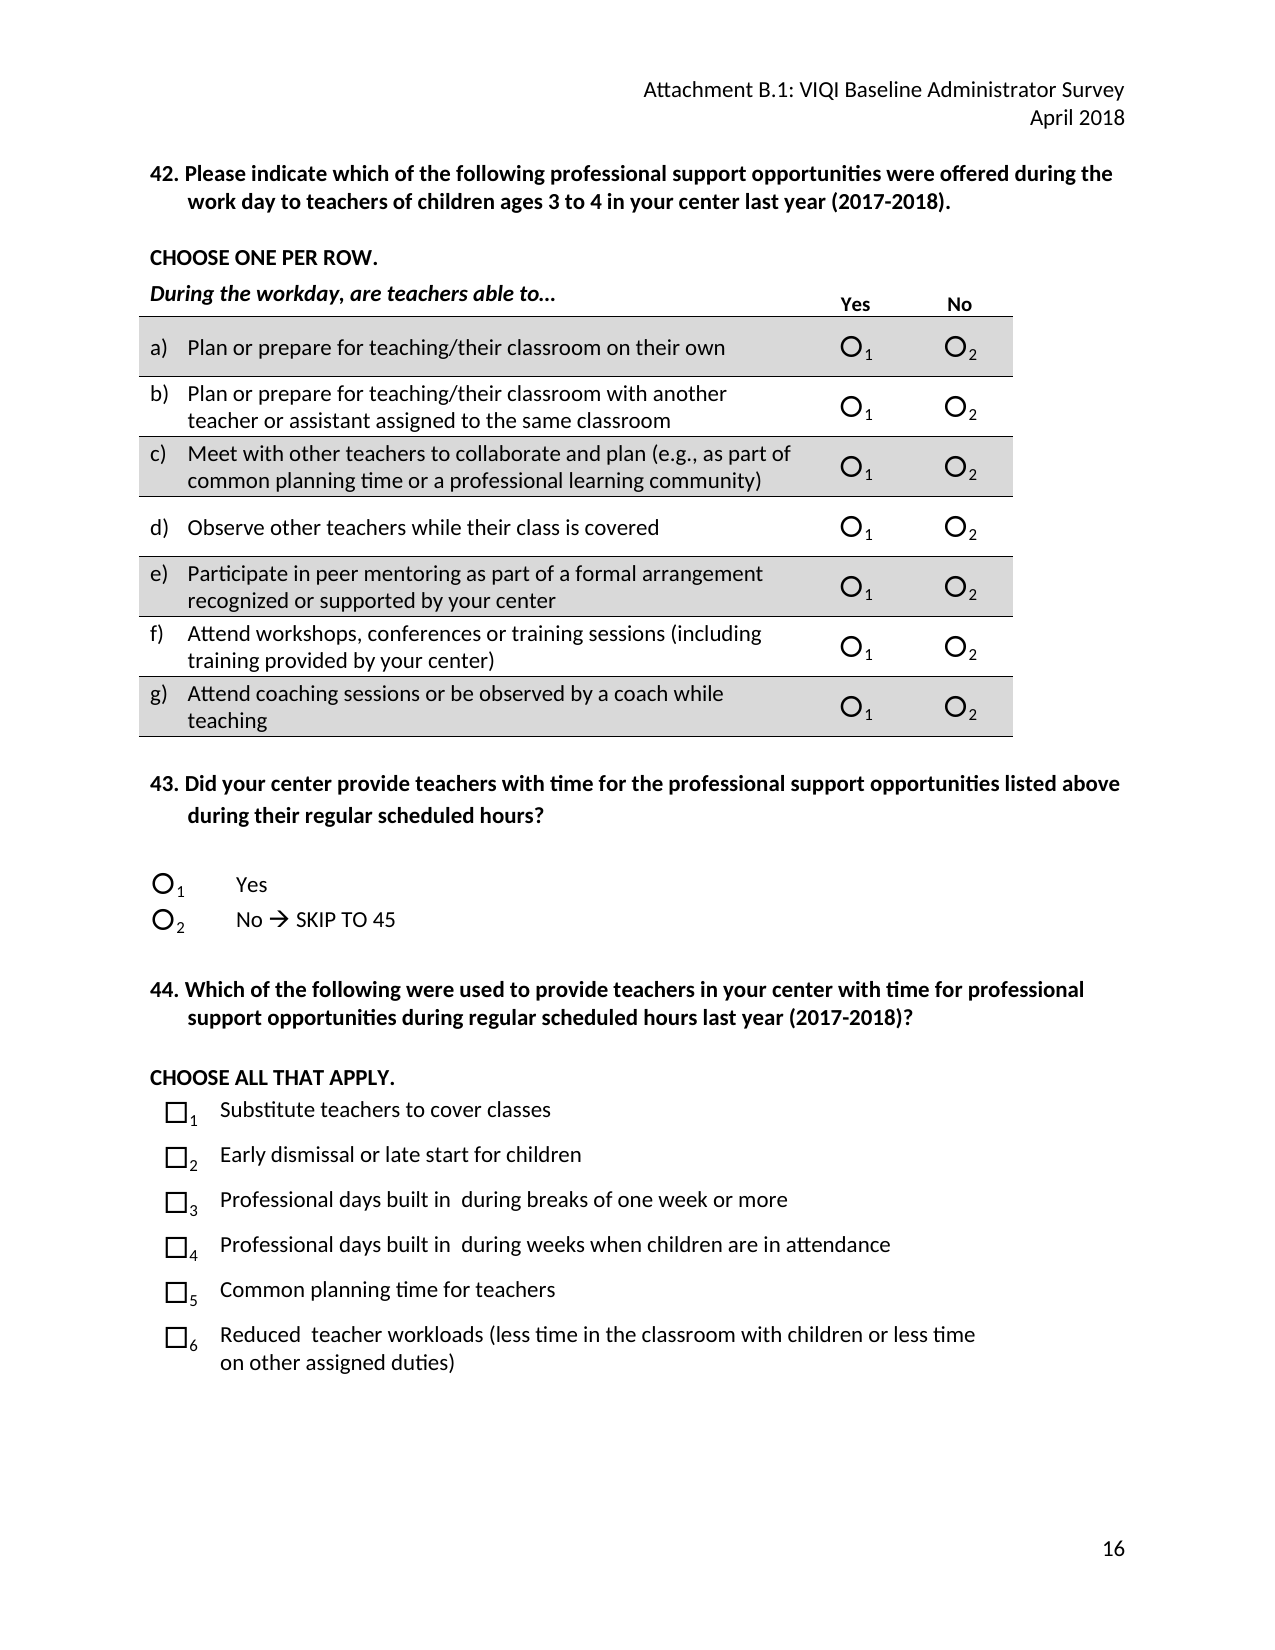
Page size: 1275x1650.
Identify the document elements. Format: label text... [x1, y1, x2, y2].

table_cell 2 [906, 437, 1013, 496]
table_cell Common planning time for teachers [209, 1275, 1009, 1320]
list Did your center provide teachers with time for the professional support opportunities listed above during their regular scheduled hours? [150, 769, 1125, 829]
table_cell 2 [906, 617, 1013, 676]
table_cell 1 [804, 497, 906, 556]
text Which of the following were used to provide teachers in your center with time for professional support opportunities during regular scheduled hours last year (2017-2018)? [150, 975, 1125, 1031]
table_cell 2 [139, 902, 224, 937]
table_cell Plan or prepare for teaching/their classroom on their own [139, 317, 804, 376]
table_cell 1 [804, 437, 906, 496]
table_header During the workday, are teachers able to… [139, 271, 804, 316]
table_cell Observe other teachers while their class is covered [139, 497, 804, 556]
table_cell Reduced teacher workloads (less time in the classroom with children or less time on other assigned duties) [209, 1320, 1009, 1376]
table_header Yes [804, 271, 906, 316]
table_cell 5 [139, 1275, 209, 1320]
text CHOOSE ALL THAT APPLY. [150, 1063, 1125, 1091]
table_header Substitute teachers to cover classes [209, 1095, 1009, 1140]
table_cell 1 [804, 317, 906, 376]
table_cell 1 [804, 617, 906, 676]
table_cell 2 [906, 317, 1013, 376]
table_cell Participate in peer mentoring as part of a formal arrangement recognized or supported by your center [139, 557, 804, 616]
table_cell Early dismissal or late start for children [209, 1140, 1009, 1185]
text Please indicate which of the following professional support opportunities were offered during the work day to teachers of children ages 3 to 4 in your center last year (2017-2018). [150, 159, 1125, 215]
table_cell 2 [906, 377, 1013, 436]
table_cell 3 [139, 1185, 209, 1230]
table_cell No SKIP TO 45 [225, 902, 976, 937]
table_cell Professional days built in during breaks of one week or more [209, 1185, 1009, 1230]
table_cell 6 [139, 1320, 209, 1376]
table_cell Attend coaching sessions or be observed by a coach while teaching [139, 677, 804, 736]
table_cell 1 [804, 377, 906, 436]
table_cell 1 [804, 557, 906, 616]
table_header 1 [139, 1095, 209, 1140]
table_cell Attend workshops, conferences or training sessions (including training provided by your center) [139, 617, 804, 676]
table_cell 2 [139, 1140, 209, 1185]
table_cell 4 [139, 1230, 209, 1275]
table_cell Plan or prepare for teaching/their classroom with another teacher or assistant assigned to the same classroom [139, 377, 804, 436]
table_cell 2 [906, 557, 1013, 616]
text CHOOSE ONE PER ROW. [150, 243, 1125, 271]
table_cell 2 [906, 677, 1013, 736]
table_header 1 [139, 866, 224, 902]
table_header No [906, 271, 1013, 316]
table_cell Professional days built in during weeks when children are in attendance [209, 1230, 1009, 1275]
table_cell Meet with other teachers to collaborate and plan (e.g., as part of common planning time or a professional learning community) [139, 437, 804, 496]
table_header Yes [225, 866, 976, 902]
table_cell 2 [906, 497, 1013, 556]
table_cell 1 [804, 677, 906, 736]
